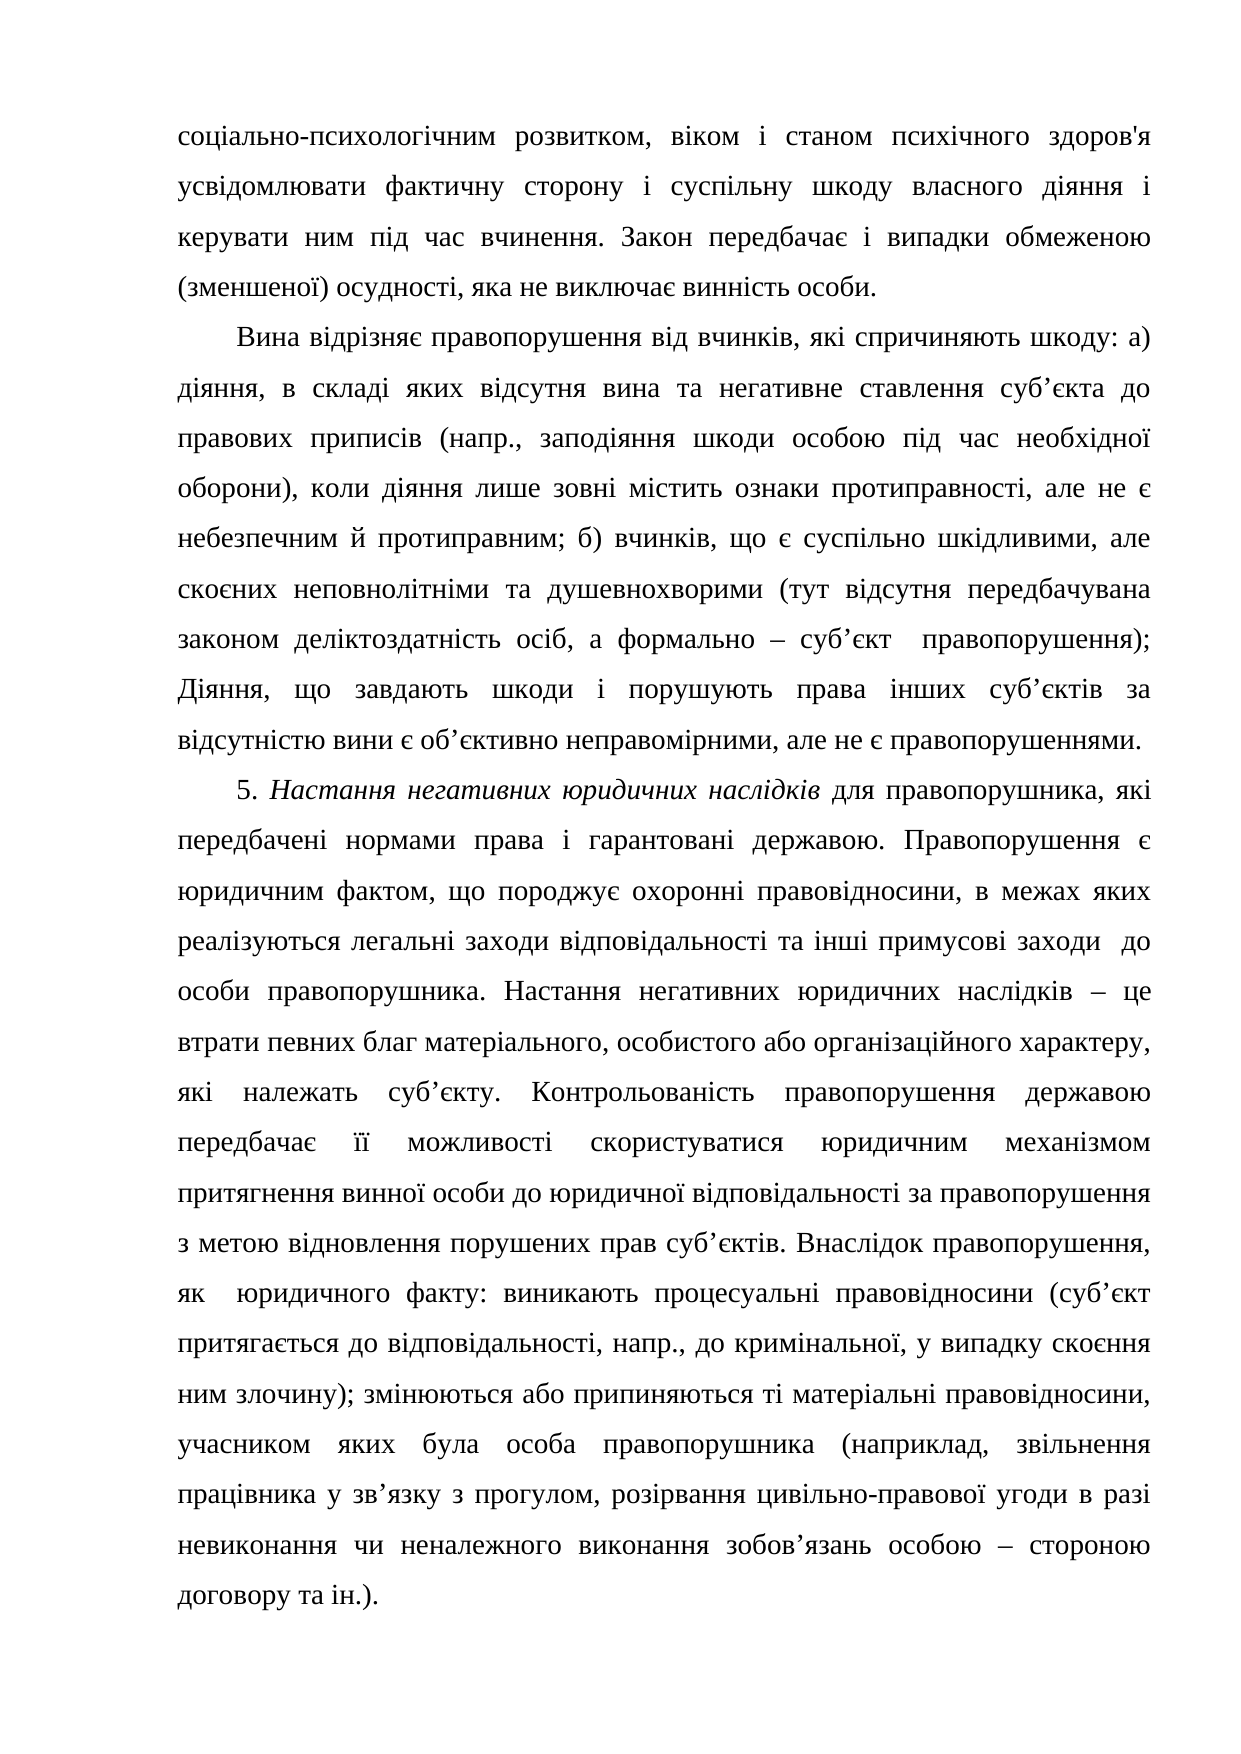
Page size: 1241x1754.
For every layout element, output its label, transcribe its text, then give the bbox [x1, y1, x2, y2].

text 5. Настання негативних юридичних наслідків для правопорушника, які передбачені нормами права і гарантовані державою. Правопорушення є юридичним фактом, що породжує охоронні правовідносини, в межах яких реалізуються легальні заходи відповідальності та інші примусові заходи до особи правопорушника. Настання негативних юридичних наслідків – це втрати певних благ матеріального, особистого або організаційного характеру, які належать суб’єкту. Контрольованість правопорушення державою передбачає її можливості скористуватися юридичним механізмом притягнення винної особи до юридичної відповідальності за правопорушення з метою відновлення порушених прав суб’єктів. Внаслідок правопорушення, як юридичного факту: виникають процесуальні правовідносини (суб’єкт притягається до відповідальності, напр., до кримінальної, у випадку скоєння ним злочину); змінюються або припиняються ті матеріальні правовідносини, учасником яких була особа правопорушника (наприклад, звільнення працівника у зв’язку з прогулом, розірвання цивільно-правової угоди в разі невиконання чи неналежного виконання зобов’язань особою – стороною договору та ін.). [177, 772, 1152, 1611]
text Вина відрізняє правопорушення від вчинків, які спричиняють шкоду: а) діяння, в складі яких відсутня вина та негативне ставлення суб’єкта до правових приписів (напр., заподіяння шкоди особою під час необхідної оборони), коли діяння лише зовні містить ознаки протиправності, але не є небезпечним й протиправним; б) вчинків, що є суспільно шкідливими, але скоєних неповнолітніми та душевнохворими (тут відсутня передбачувана законом деліктоздатність осіб, а формально – суб’єкт правопорушення); Діяння, що завдають шкоди і порушують права інших суб’єктів за відсутністю вини є об’єктивно неправомірними, але не є правопорушеннями. [177, 319, 1152, 755]
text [177, 118, 1152, 303]
